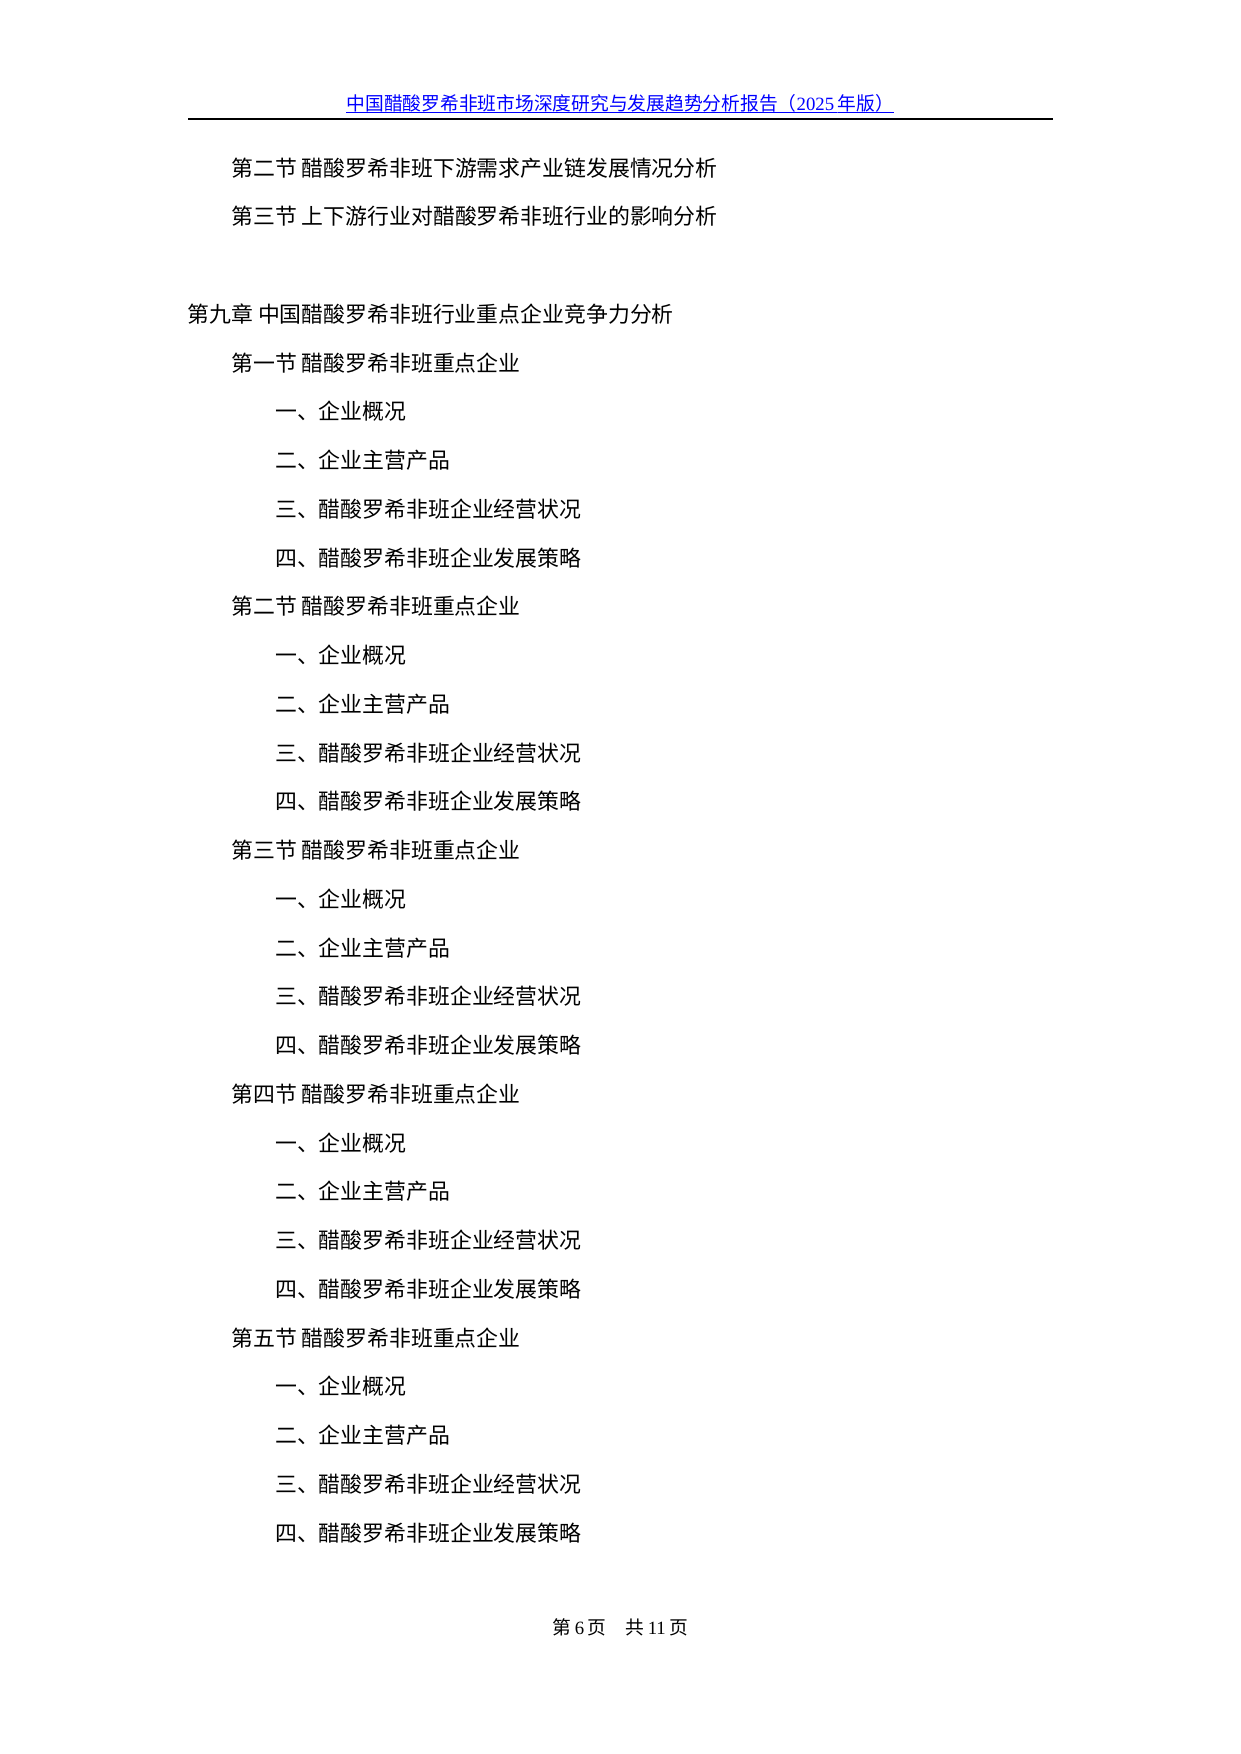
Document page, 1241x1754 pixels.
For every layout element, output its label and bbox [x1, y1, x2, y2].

text [187, 150, 1053, 1548]
